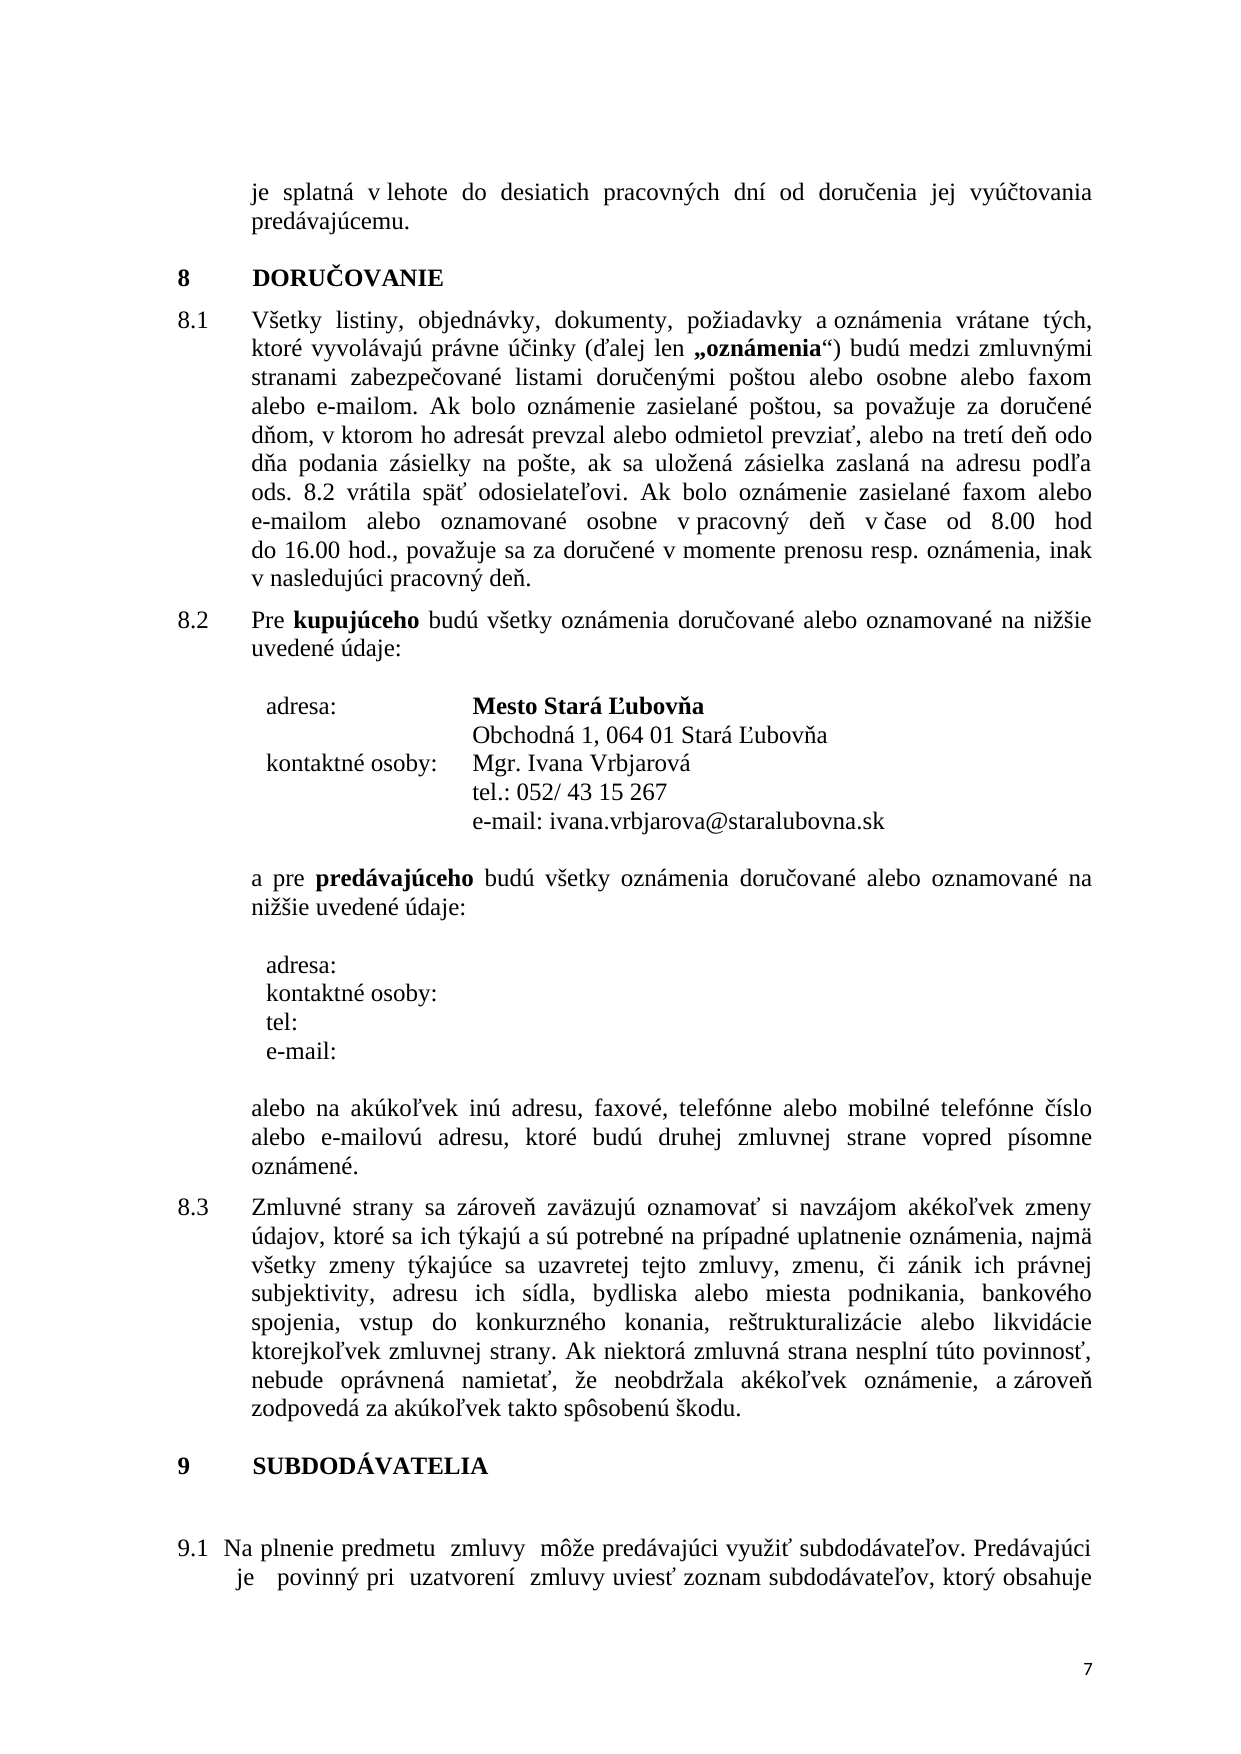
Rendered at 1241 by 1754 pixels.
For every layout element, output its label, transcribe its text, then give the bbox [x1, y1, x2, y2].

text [177, 1533, 1092, 1591]
text e-mail: [266, 1036, 1092, 1065]
list DORUČOVANIE [177, 263, 1092, 292]
list SUBDODÁVATELIA [177, 1451, 1092, 1480]
text a pre predávajúceho budú všetky oznámenia doručované alebo oznamované na nižšie uvedené údaje: [251, 863, 1092, 921]
list Pre kupujúceho budú všetky oznámenia doručované alebo oznamované na nižšie uvedené údaje: [177, 605, 1092, 662]
list Všetky listiny, objednávky, dokumenty, požiadavky a oznámenia vrátane tých, ktoré vyvolávajú právne účinky (ďalej len „oznámenia“) budú medzi zmluvnými stranami zabezpečované listami doručenými poštou alebo osobne alebo faxom alebo e-mailom. Ak bolo oznámenie zasielané poštou, sa považuje za doručené dňom, v ktorom ho adresát prevzal alebo odmietol prevziať, alebo na tretí deň odo dňa podania zásielky na pošte, ak sa uložená zásielka zaslaná na adresu podľa ods. 8.2 vrátila späť odosielateľovi. Ak bolo oznámenie zasielané faxom alebo e-mailom alebo oznamované osobne v pracovný deň v čase od 8.00 hod do 16.00 hod., považuje sa za doručené v momente prenosu resp. oznámenia, inak v nasledujúci pracovný deň. [177, 305, 1092, 592]
text kontaktné osoby: [266, 978, 1092, 1007]
text kontaktné osoby: Mgr. Ivana Vrbjarová [266, 748, 1092, 777]
text adresa: Mesto Stará Ľubovňa [266, 691, 1092, 720]
text e-mail: ivana.vrbjarova@staralubovna.sk [472, 806, 1092, 835]
text adresa: [266, 950, 1092, 978]
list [177, 177, 1092, 235]
text tel.: 052/ 43 15 267 [472, 777, 1092, 806]
text Obchodná 1, 064 01 Stará Ľubovňa [472, 720, 1092, 748]
text tel: [266, 1007, 1092, 1036]
list alebo na akúkoľvek inú adresu, faxové, telefónne alebo mobilné telefónne číslo alebo e-mailovú adresu, ktoré budú druhej zmluvnej strane vopred písomne oznámené. [251, 1093, 1092, 1180]
list Zmluvné strany sa zároveň zaväzujú oznamovať si navzájom akékoľvek zmeny údajov, ktoré sa ich týkajú a sú potrebné na prípadné uplatnenie oznámenia, najmä všetky zmeny týkajúce sa uzavretej tejto zmluvy, zmenu, či zánik ich právnej subjektivity, adresu ich sídla, bydliska alebo miesta podnikania, bankového spojenia, vstup do konkurzného konania, reštrukturalizácie alebo likvidácie ktorejkoľvek zmluvnej strany. Ak niektorá zmluvná strana nesplní túto povinnosť, nebude oprávnená namietať, že neobdržala akékoľvek oznámenie, a zároveň zodpovedá za akúkoľvek takto spôsobenú škodu. [177, 1192, 1092, 1422]
